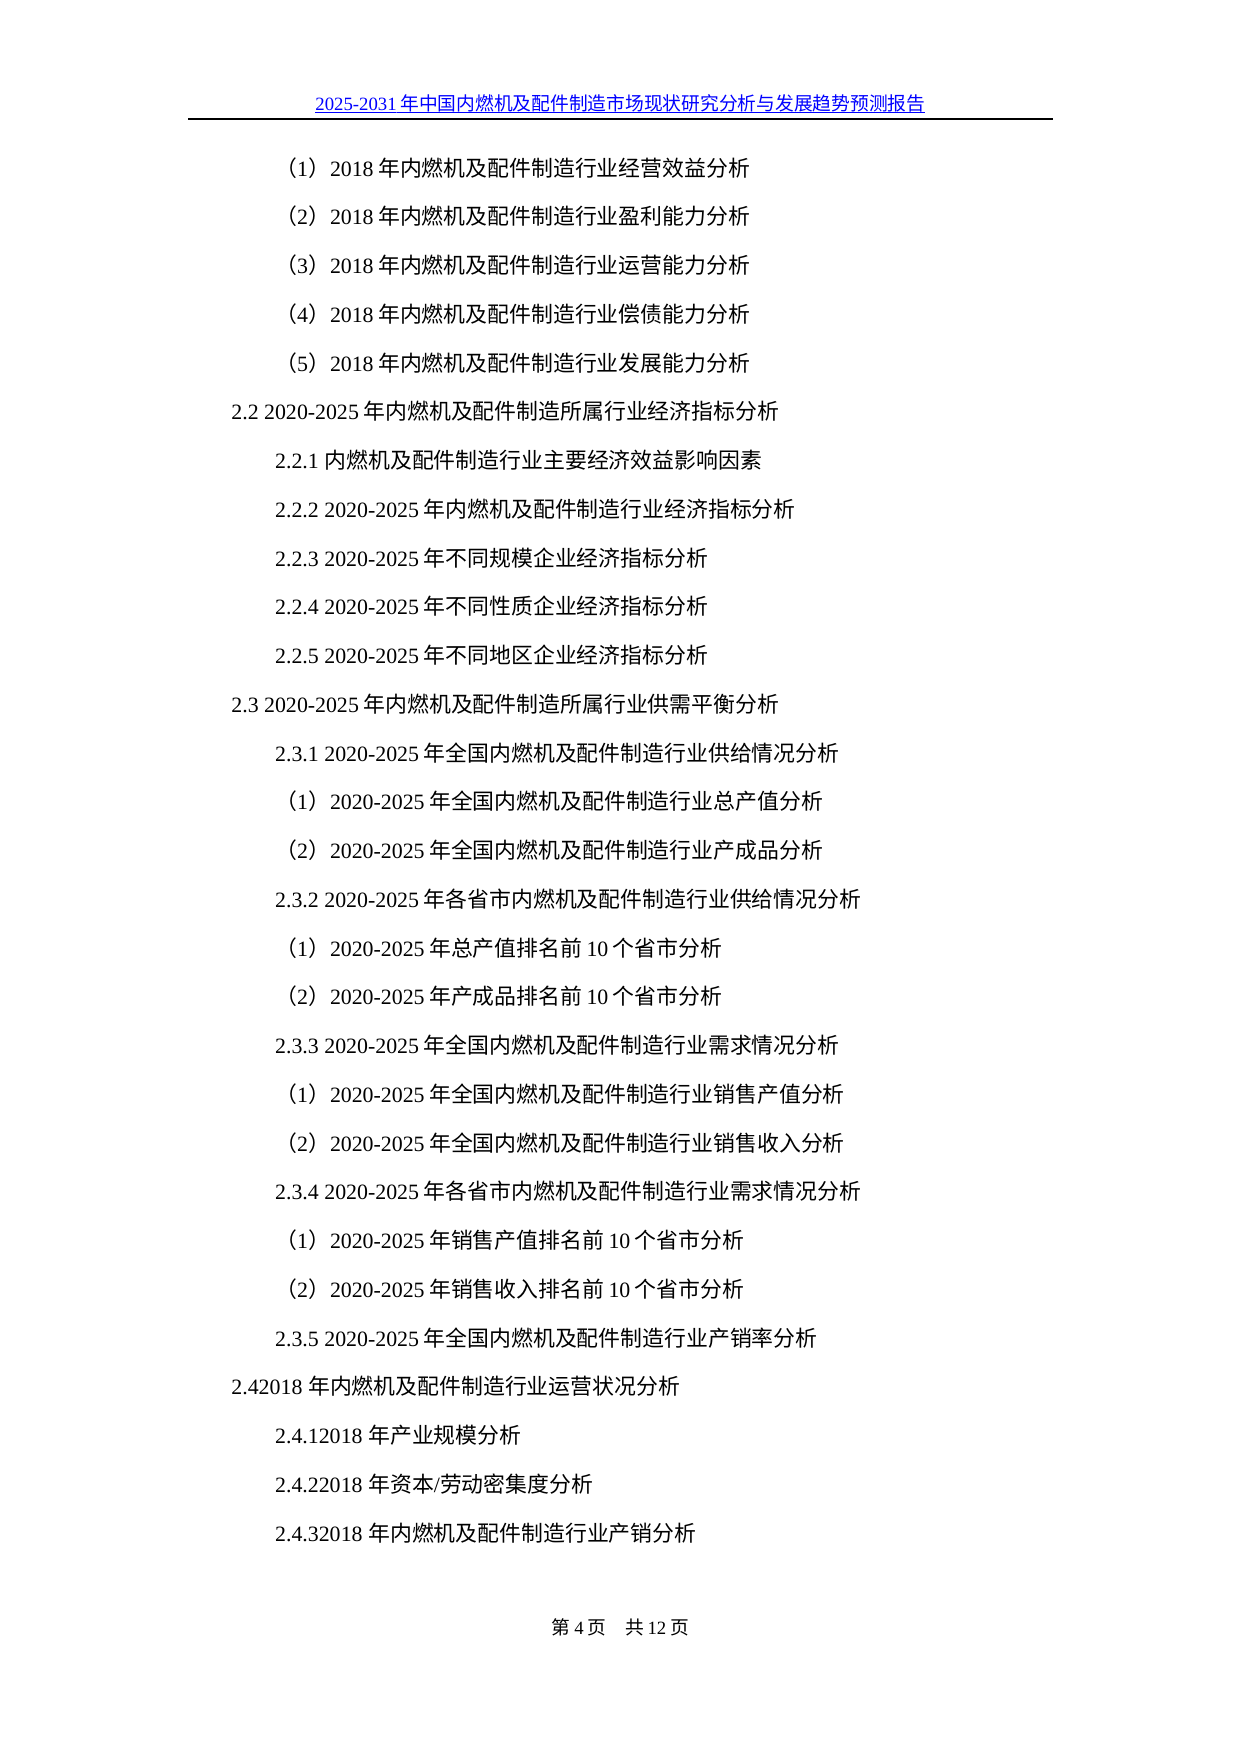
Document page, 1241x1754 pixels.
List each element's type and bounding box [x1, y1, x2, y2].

text [187, 150, 1053, 1548]
